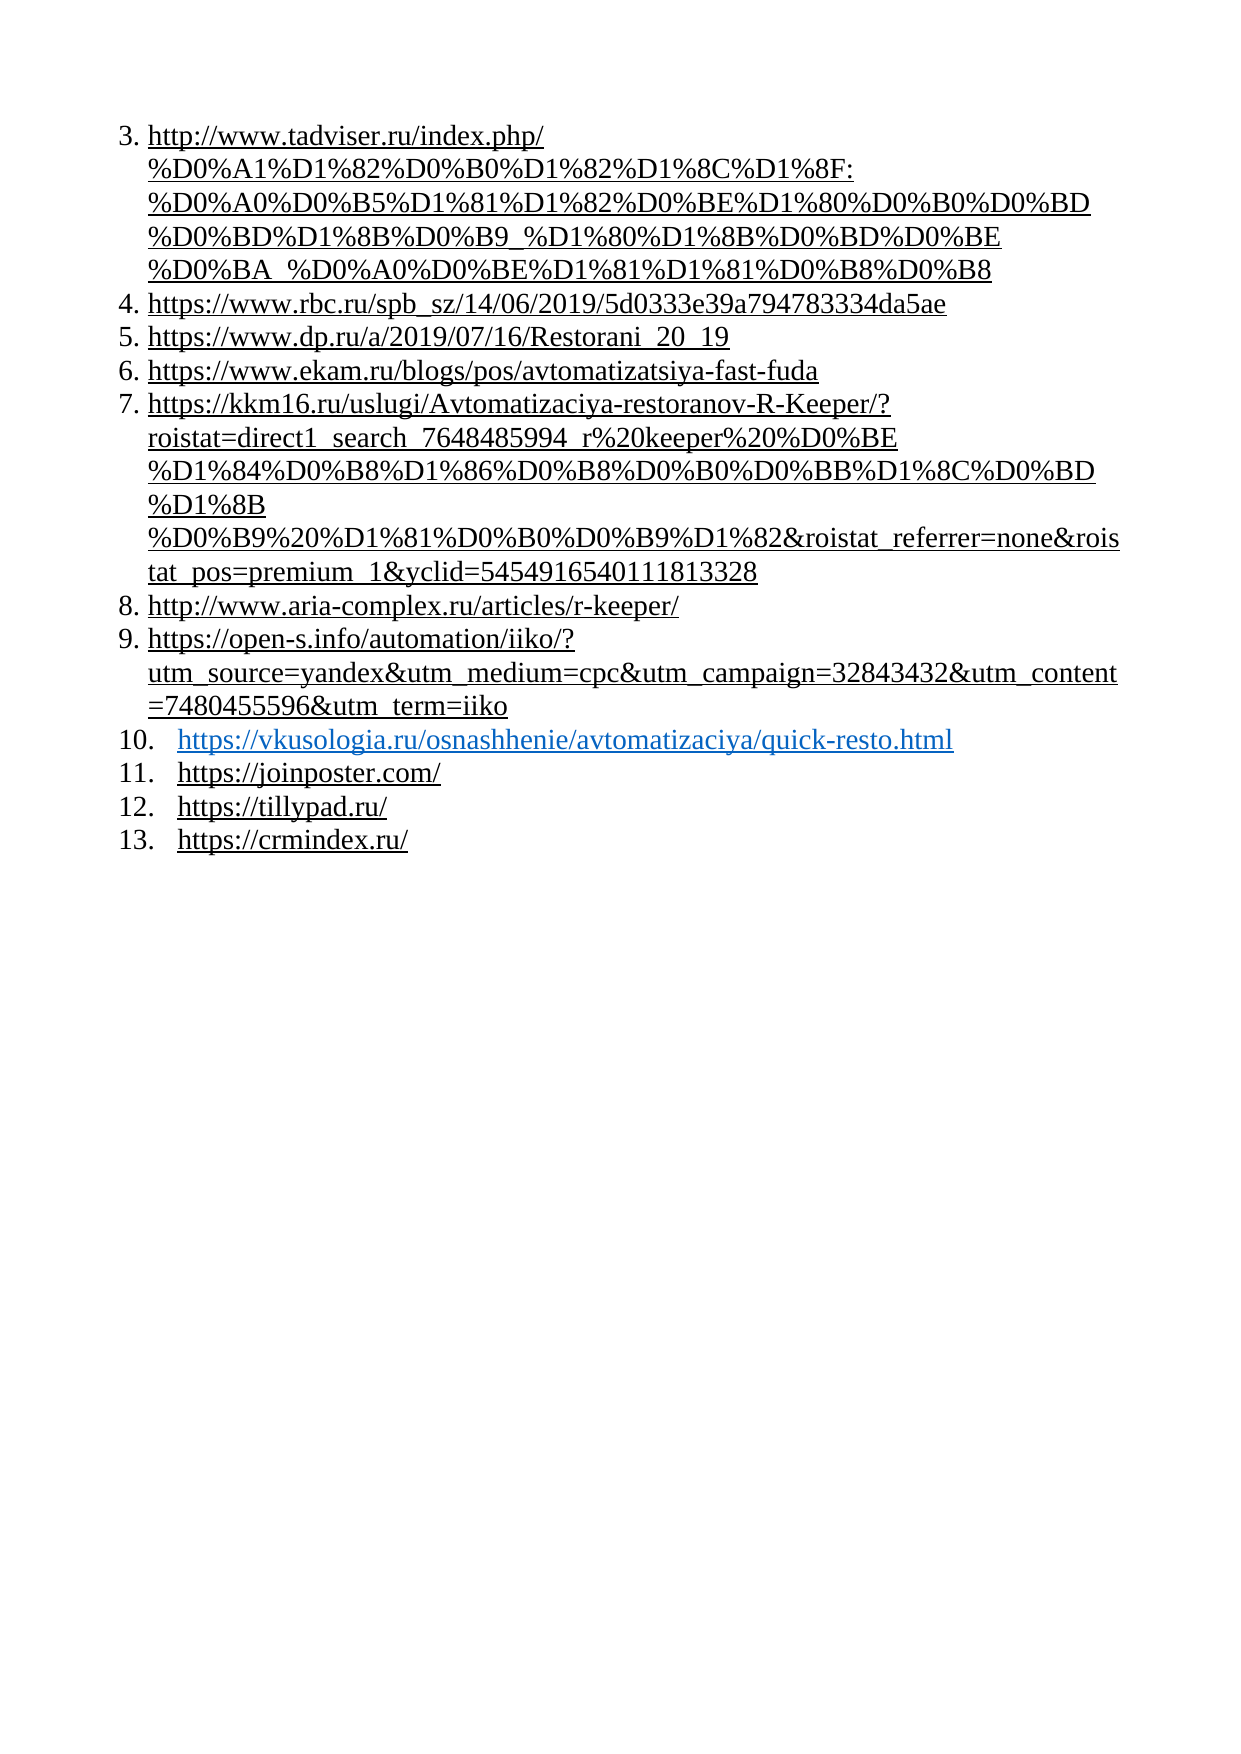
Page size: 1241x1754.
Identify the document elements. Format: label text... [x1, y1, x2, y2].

list http://www.aria-complex.ru/articles/r-keeper/ [118, 588, 1122, 621]
list https://crmindex.ru/ [118, 822, 1122, 856]
list https://tillypad.ru/ [118, 789, 1122, 822]
list https://www.rbc.ru/spb_sz/14/06/2019/5d0333e39a794783334da5ae [118, 286, 1122, 319]
list http://www.tadviser.ru/index.php/%D0%A1%D1%82%D0%B0%D1%82%D1%8C%D1%8F:%D0%A0%D0%B5%D1%81%D1%82%D0%BE%D1%80%D0%B0%D0%BD%D0%BD%D1%8B%D0%B9_%D1%80%D1%8B%D0%BD%D0%BE%D0%BA_%D0%A0%D0%BE%D1%81%D1%81%D0%B8%D0%B8 [118, 118, 1122, 286]
list https://open-s.info/automation/iiko/?utm_source=yandex&utm_medium=cpc&utm_campaign=32843432&utm_content=7480455596&utm_term=iiko [118, 621, 1122, 722]
list https://vkusologia.ru/osnashhenie/avtomatizaciya/quick-resto.html [118, 722, 1122, 755]
list https://www.ekam.ru/blogs/pos/avtomatizatsiya-fast-fuda [118, 353, 1122, 386]
list https://www.dp.ru/a/2019/07/16/Restorani_20_19 [118, 319, 1122, 353]
list https://kkm16.ru/uslugi/Avtomatizaciya-restoranov-R-Keeper/?roistat=direct1_search_7648485994_r%20keeper%20%D0%BE%D1%84%D0%B8%D1%86%D0%B8%D0%B0%D0%BB%D1%8C%D0%BD%D1%8B%D0%B9%20%D1%81%D0%B0%D0%B9%D1%82&roistat_referrer=none&roistat_pos=premium_1&yclid=5454916540111813328 [118, 386, 1122, 588]
list https://joinposter.com/ [118, 755, 1122, 789]
